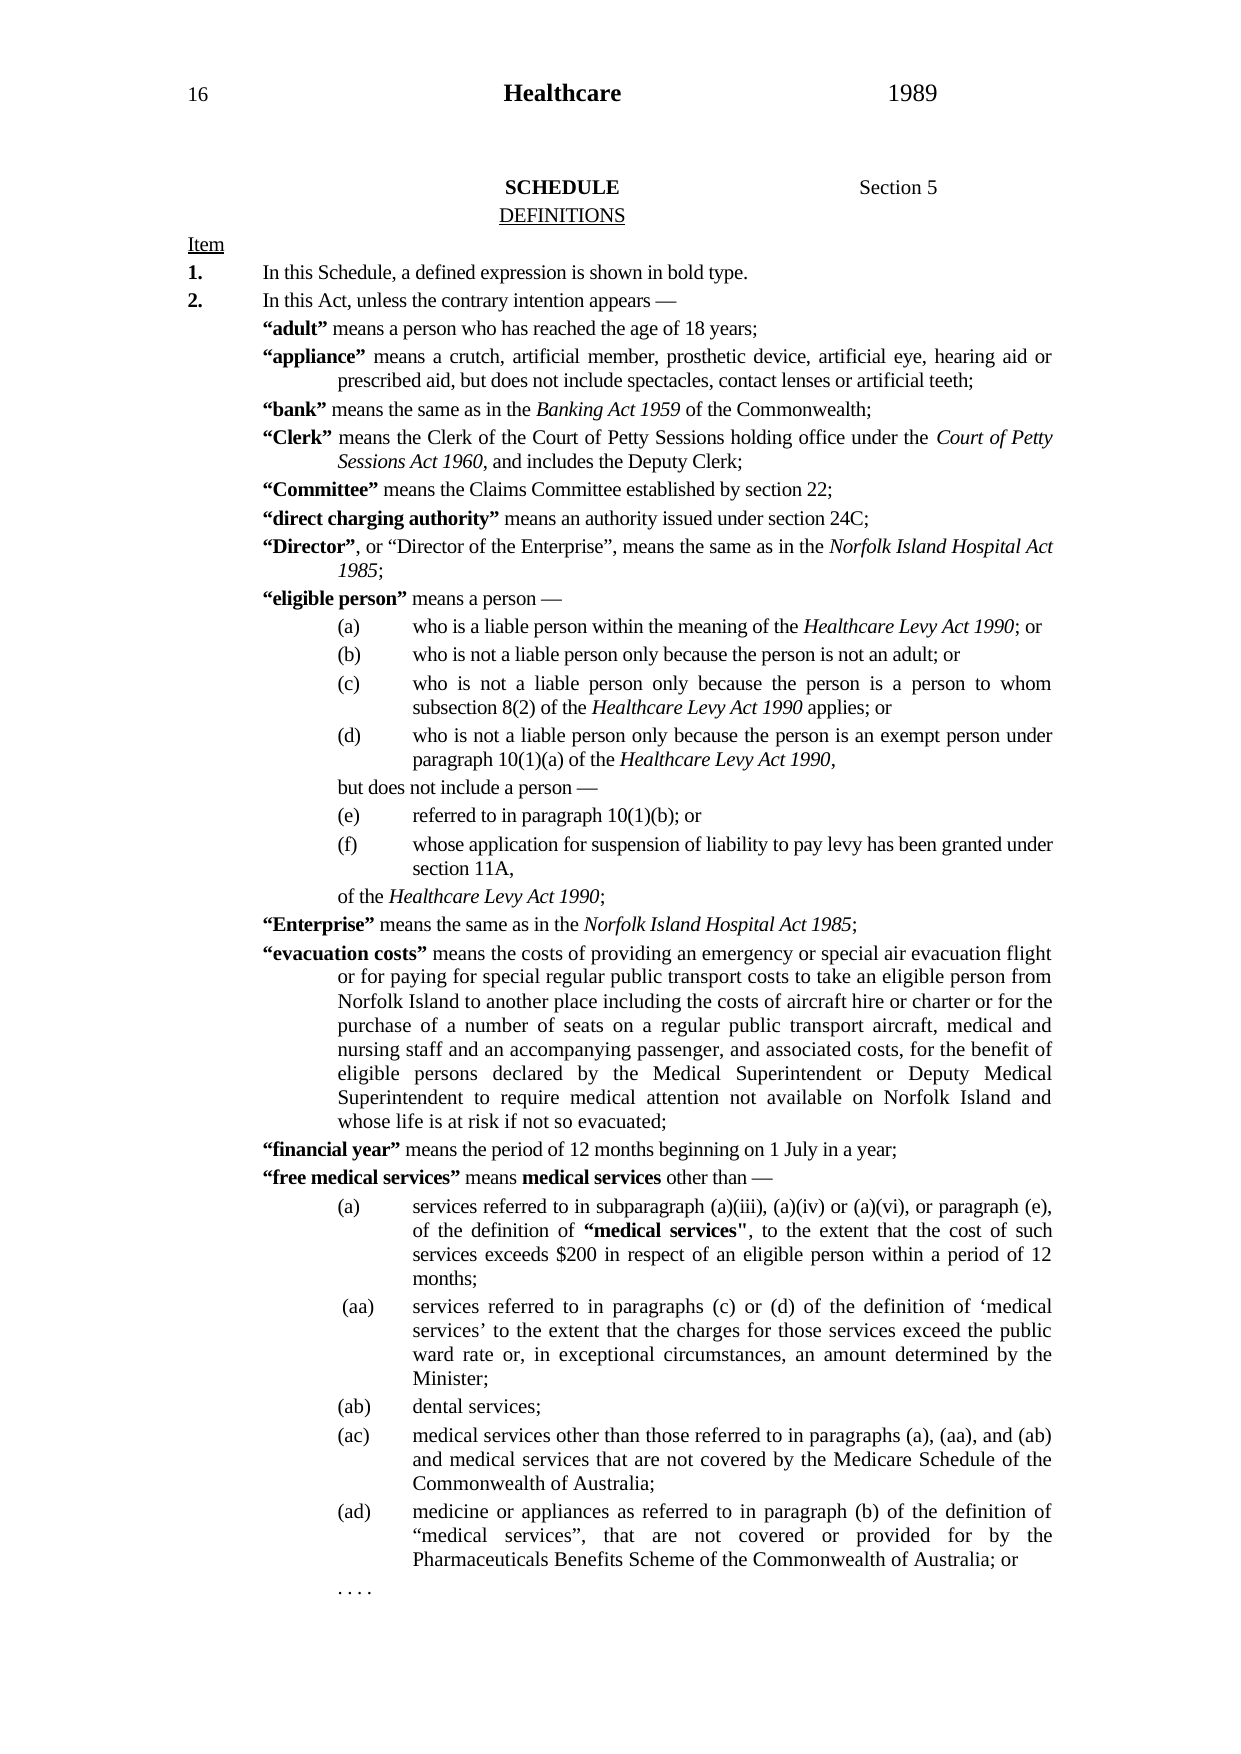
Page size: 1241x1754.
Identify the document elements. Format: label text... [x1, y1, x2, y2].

text “Committee” means the Claims Committee established by section 22; [262, 477, 1053, 501]
text “financial year” means the period of 12 months beginning on 1 July in a year; [262, 1137, 1053, 1161]
list services referred to in paragraphs (c) or (d) of the definition of ‘medical services’ to the extent that the charges for those services exceed the public ward rate or, in exceptional circumstances, an amount determined by the Minister; [342, 1294, 1053, 1390]
subtitle SCHEDULE Section 5 [187, 175, 1053, 199]
text Item [187, 231, 1053, 256]
text “direct charging authority” means an authority issued under section 24C; [262, 505, 1053, 529]
text (ac) medical services other than those referred to in paragraphs (a), (aa), and (ab) and medical services that are not covered by the Medicare Schedule of the Commonwealth of Australia; [337, 1423, 1053, 1495]
text (ad) medicine or appliances as referred to in paragraph (b) of the definition of “medical services”, that are not covered or provided for by the Pharmaceuticals Benefits Scheme of the Commonwealth of Australia; or [337, 1499, 1053, 1571]
text (a) who is a liable person within the meaning of the Healthcare Levy Act 1990; or [337, 614, 1053, 638]
text “bank” means the same as in the Banking Act 1959 of the Commonwealth; [262, 397, 1053, 421]
text . . . . [337, 1575, 1053, 1599]
text “Director”, or “Director of the ”, means the same as in the Act 1985; [262, 534, 1053, 582]
text “free medical services” means medical services other than — [262, 1165, 1053, 1189]
text of the Healthcare Levy Act 1990; [337, 884, 1053, 908]
text “adult” means a person who has reached the age of 18 years; [262, 316, 1053, 340]
text “eligible person” means a person — [262, 586, 1053, 610]
text DEFINITIONS [187, 203, 1053, 227]
text (c) who is not a liable person only because the person is a person to whom subsection 8(2) of the Healthcare Levy Act 1990 applies; or [337, 671, 1053, 719]
text (a) services referred to in subparagraph (a)(iii), (a)(iv) or (a)(vi), or paragraph (e), of the definition of “medical services", to the extent that the cost of such services exceeds $200 in respect of an eligible person within a period of 12 months; [337, 1193, 1053, 1290]
text (f) whose application for suspension of liability to pay levy has been granted under section 11A, [337, 832, 1053, 880]
text (d) who is not a liable person only because the person is an exempt person under paragraph 10(1)(a) of the Healthcare Levy Act 1990, [337, 723, 1053, 771]
text “appliance” means a crutch, artificial member, prosthetic device, artificial eye, hearing aid or prescribed aid, but does not include spectacles, contact lenses or artificial teeth; [262, 344, 1053, 392]
text 1. In this Schedule, a defined expression is shown in bold type. [187, 260, 1053, 284]
text “evacuation costs” means the costs of providing an emergency or special air evacuation flight or for paying for special regular public transport costs to take an eligible person from Norfolk Island to another place including the costs of aircraft hire or charter or for the purchase of a number of seats on a regular public transport aircraft, medical and nursing staff and an accompanying passenger, and associated costs, for the benefit of eligible persons declared by the Medical Superintendent or Deputy Medical Superintendent to require medical attention not available on Norfolk Island and whose life is at risk if not so evacuated; [262, 940, 1053, 1133]
text (ab) dental services; [337, 1394, 1053, 1418]
text but does not include a person — [337, 775, 1053, 799]
text (e) referred to in paragraph 10(1)(b); or [337, 803, 1053, 827]
text “” means the same as in the Act 1985; [262, 912, 1053, 936]
text 2. In this Act, unless the contrary intention appears — [187, 288, 1053, 312]
text (b) who is not a liable person only because the person is not an adult; or [337, 642, 1053, 666]
text “Clerk” means the Clerk of the Court of Petty Sessions holding office under the Court of Petty Sessions Act 1960, and includes the Deputy Clerk; [262, 425, 1053, 473]
